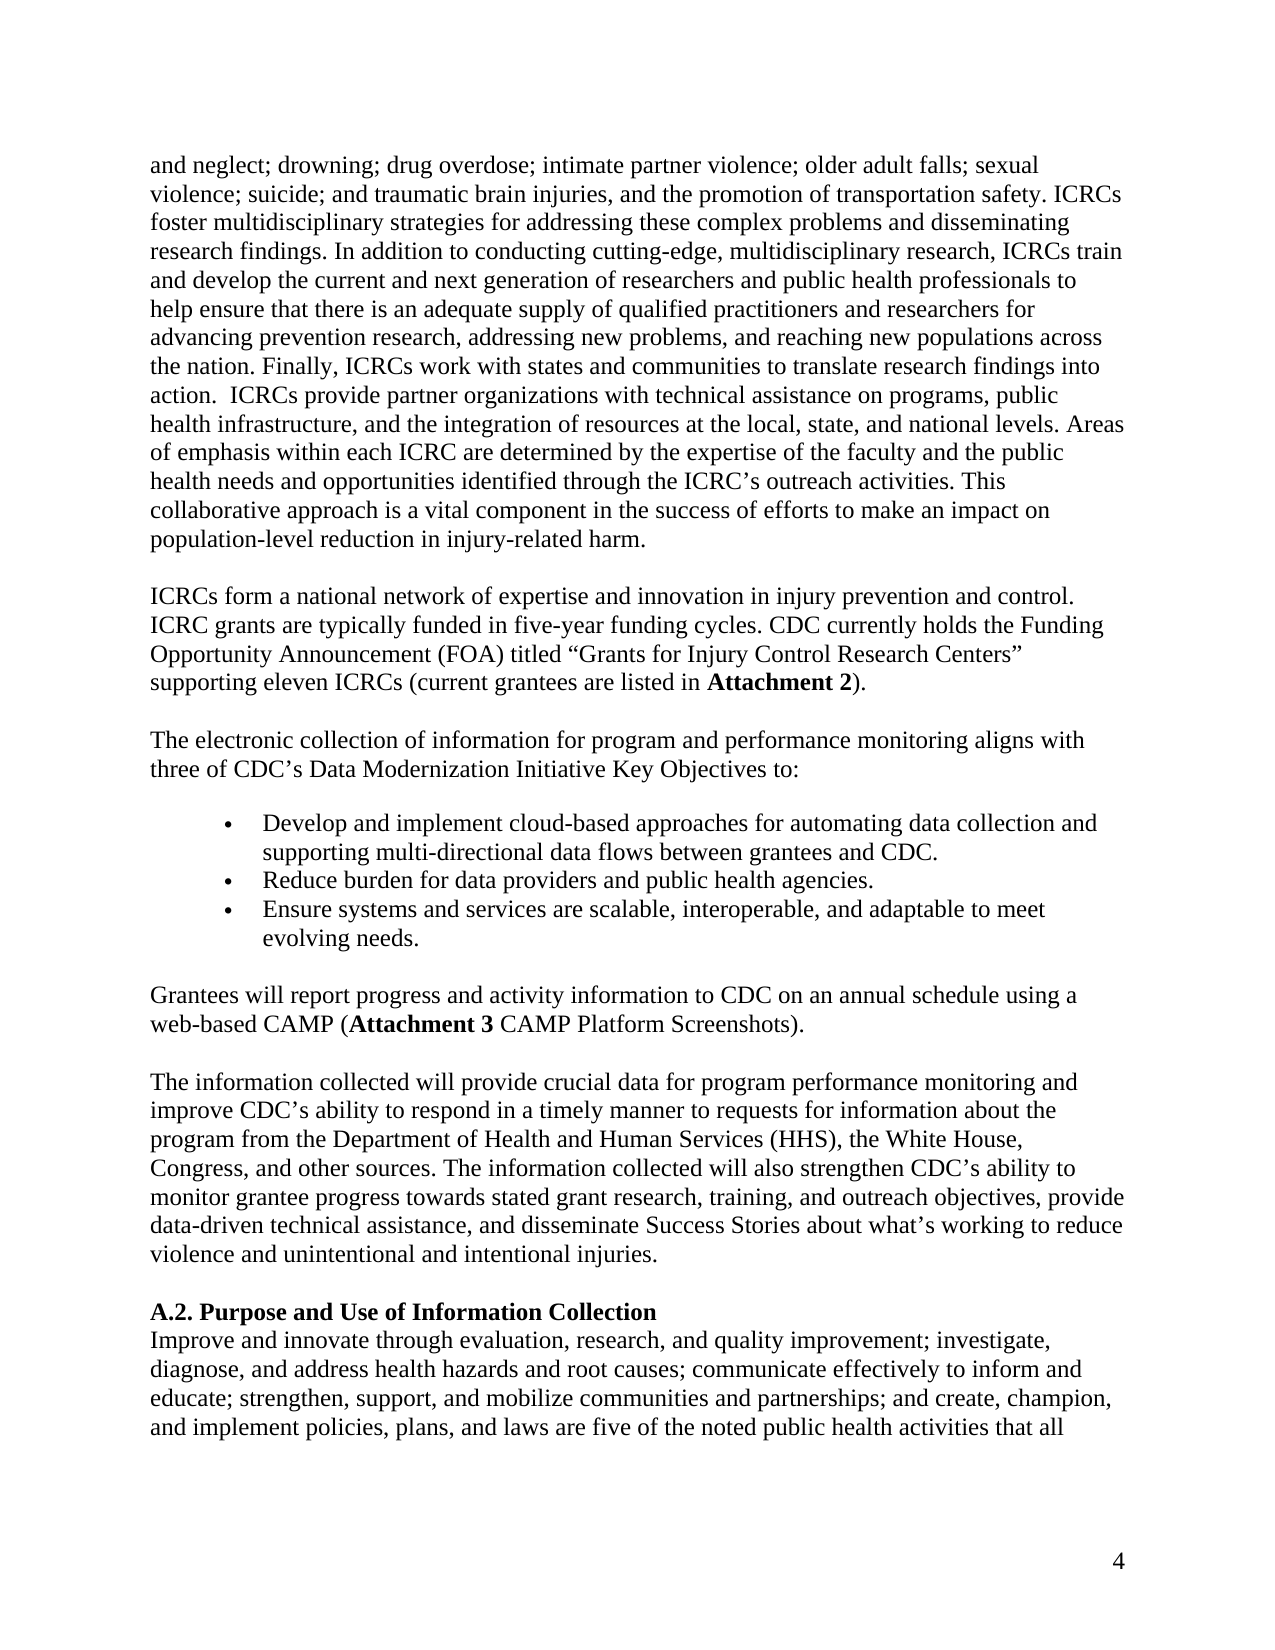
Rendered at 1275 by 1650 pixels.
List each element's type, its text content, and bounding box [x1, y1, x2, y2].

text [150, 1326, 1125, 1441]
list Develop and implement cloud-based approaches for automating data collection and supporting multi-directional data flows between grantees and CDC. [225, 808, 1125, 866]
list Reduce burden for data providers and public health agencies. [225, 866, 1125, 894]
text A.2. Purpose and Use of Information Collection [150, 1297, 1125, 1326]
list Ensure systems and services are scalable, interoperable, and adaptable to meet evolving needs. [225, 894, 1125, 952]
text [150, 150, 1125, 552]
text ICRCs form a national network of expertise and innovation in injury prevention and control. ICRC grants are typically funded in five-year funding cycles. CDC currently holds the Funding Opportunity Announcement (FOA) titled “Grants for Injury Control Research Centers” supporting eleven ICRCs (current grantees are listed in Attachment 2). [150, 581, 1125, 696]
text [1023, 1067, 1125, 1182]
text Grantees will report progress and activity information to CDC on an annual schedule using a web-based CAMP (Attachment 3 CAMP Platform Screenshots). [150, 981, 1125, 1038]
text The electronic collection of information for program and performance monitoring aligns with three of CDC’s Data Modernization Initiative Key Objectives to: [150, 725, 1125, 782]
